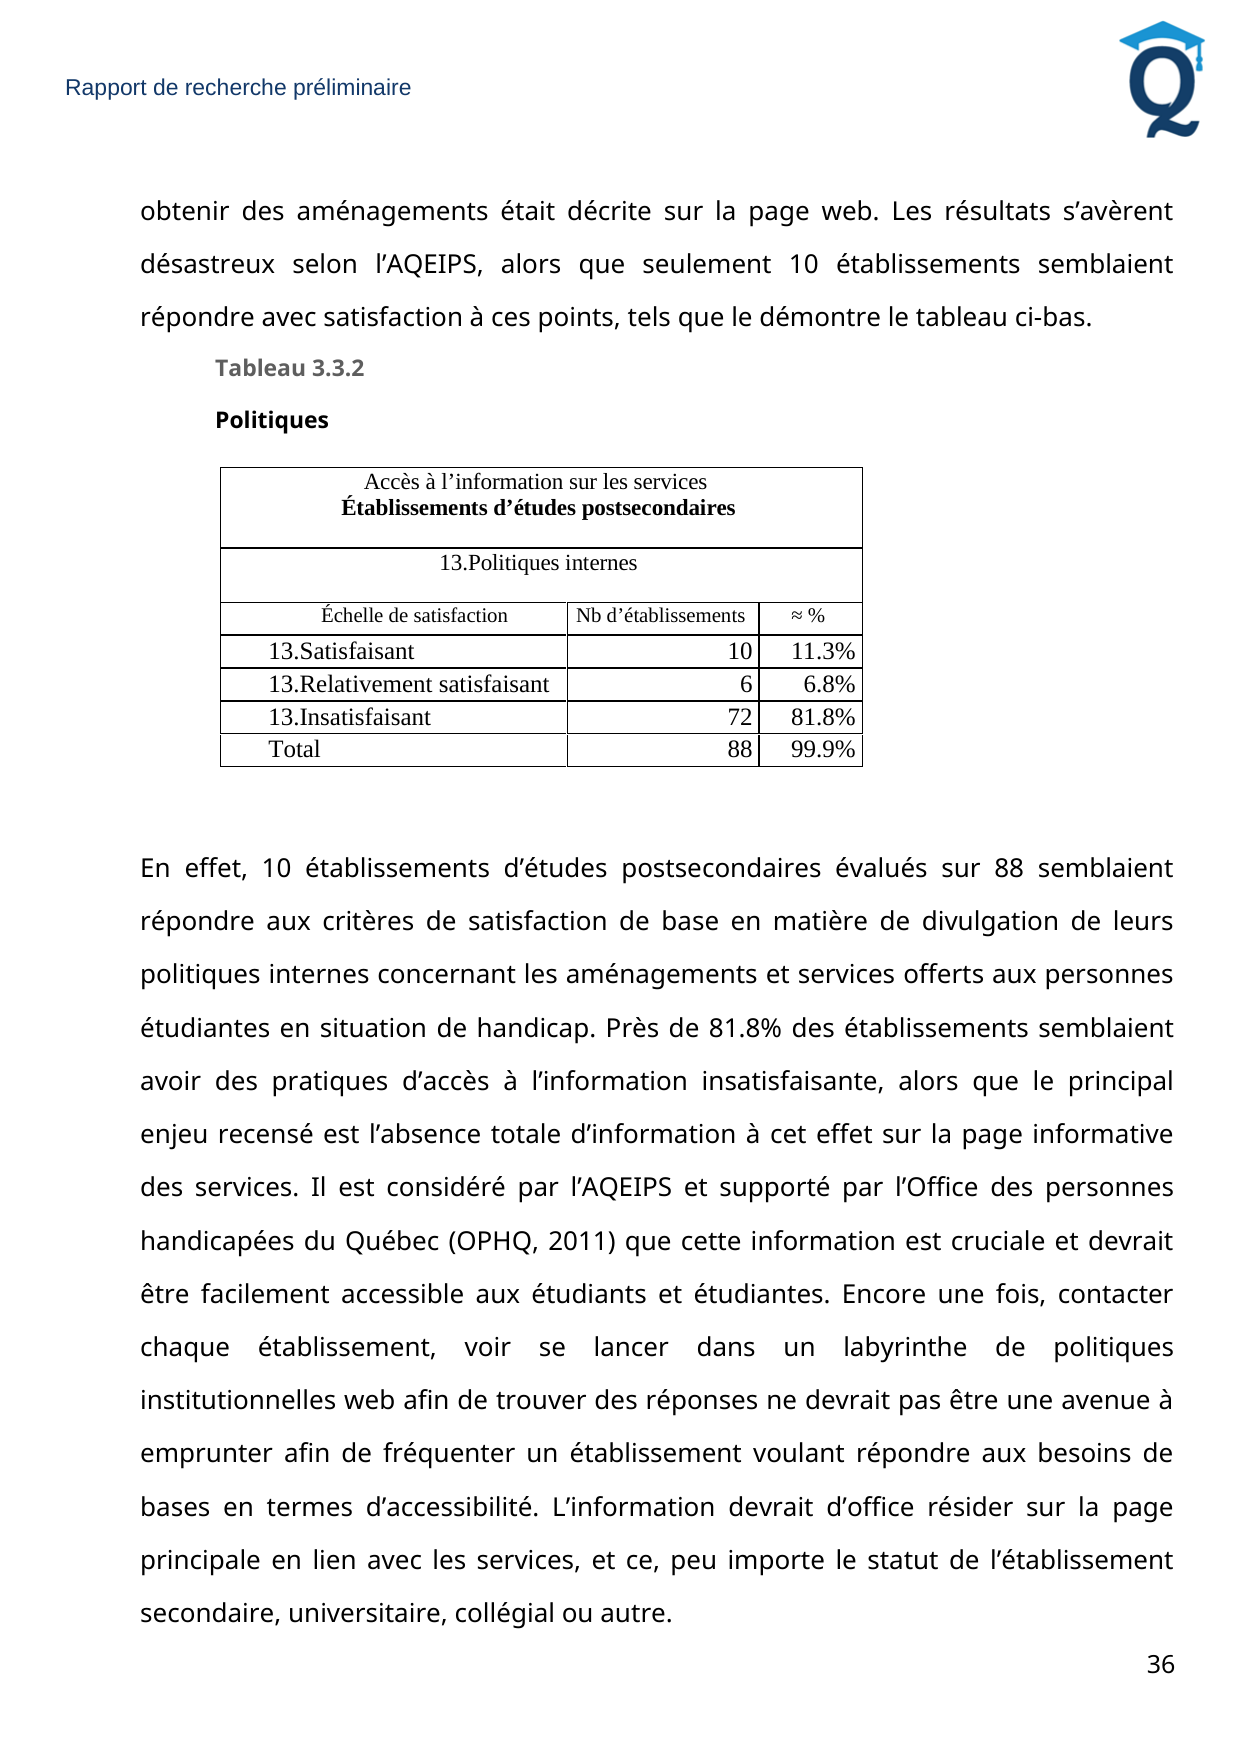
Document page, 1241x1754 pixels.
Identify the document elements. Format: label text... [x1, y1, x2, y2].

text Tableau 3.3.2 [215, 352, 1175, 383]
picture [1104, 17, 1229, 146]
text En effet, 10 établissements d’études postsecondaires évalués sur 88 semblaient répondre aux critères de satisfaction de base en matière de divulgation de leurs politiques internes concernant les aménagements et services offerts aux personnes étudiantes en situation de handicap. Près de 81.8% des établissements semblaient avoir des pratiques d’accès à l’information insatisfaisante, alors que le principal enjeu recensé est l’absence totale d’information à cet effet sur la page informative des services. Il est considéré par l’AQEIPS et supporté par l’Office des personnes handicapées du Québec (OPHQ, 2011) que cette information est cruciale et devrait être facilement accessible aux étudiants et étudiantes. Encore une fois, contacter chaque établissement, voir se lancer dans un labyrinthe de politiques institutionnelles web afin de trouver des réponses ne devrait pas être une avenue à emprunter afin de fréquenter un établissement voulant répondre aux besoins de bases en termes d’accessibilité. L’information devrait d’office résider sur la page principale en lien avec les services, et ce, peu importe le statut de l’établissement secondaire, universitaire, collégial ou autre. [140, 849, 1175, 1630]
text Politiques [215, 404, 1175, 435]
